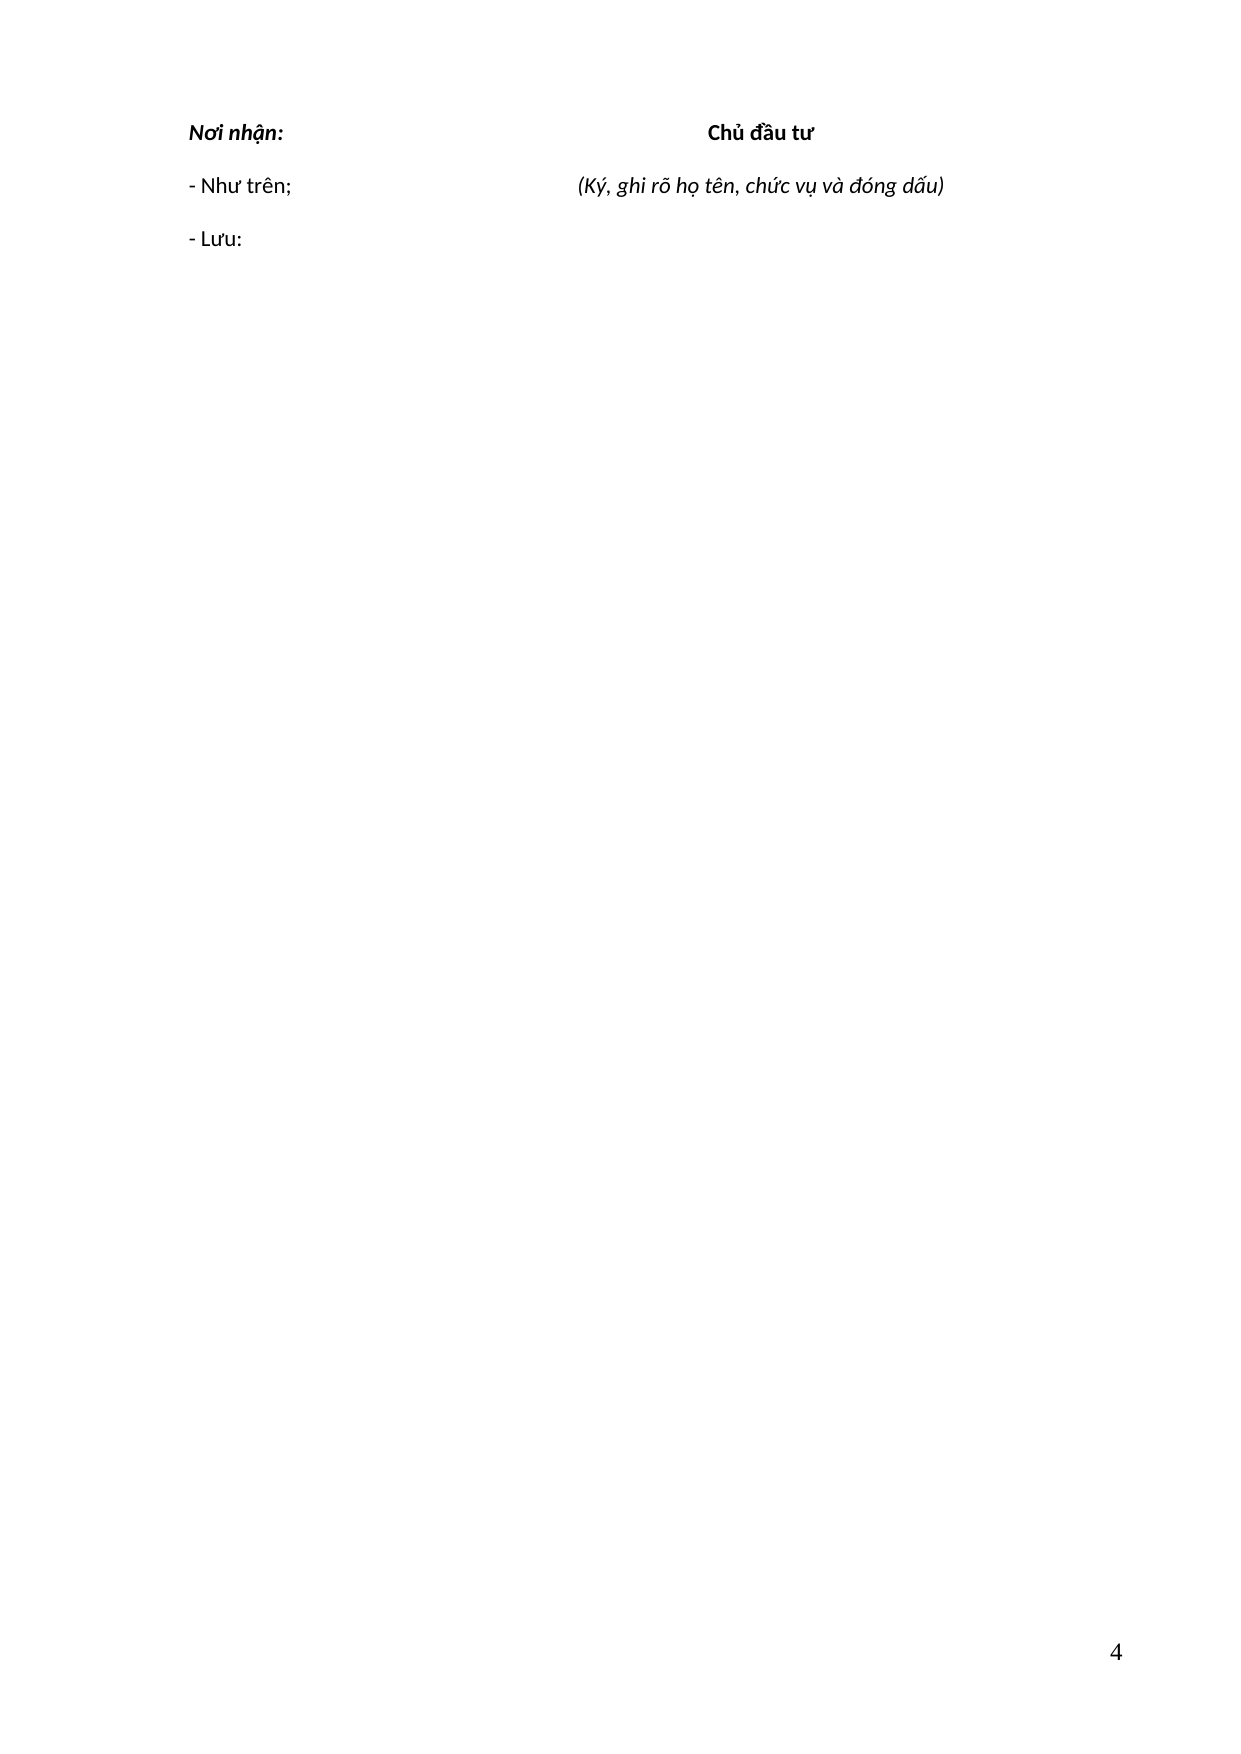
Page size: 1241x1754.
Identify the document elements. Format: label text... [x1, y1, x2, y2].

table_header Nơi nhận: - Như trên; - Lưu: [177, 118, 412, 330]
table_header Chủ đầu tư (Ký, ghi rõ họ tên, chức vụ và đóng dấu) [412, 118, 1111, 330]
